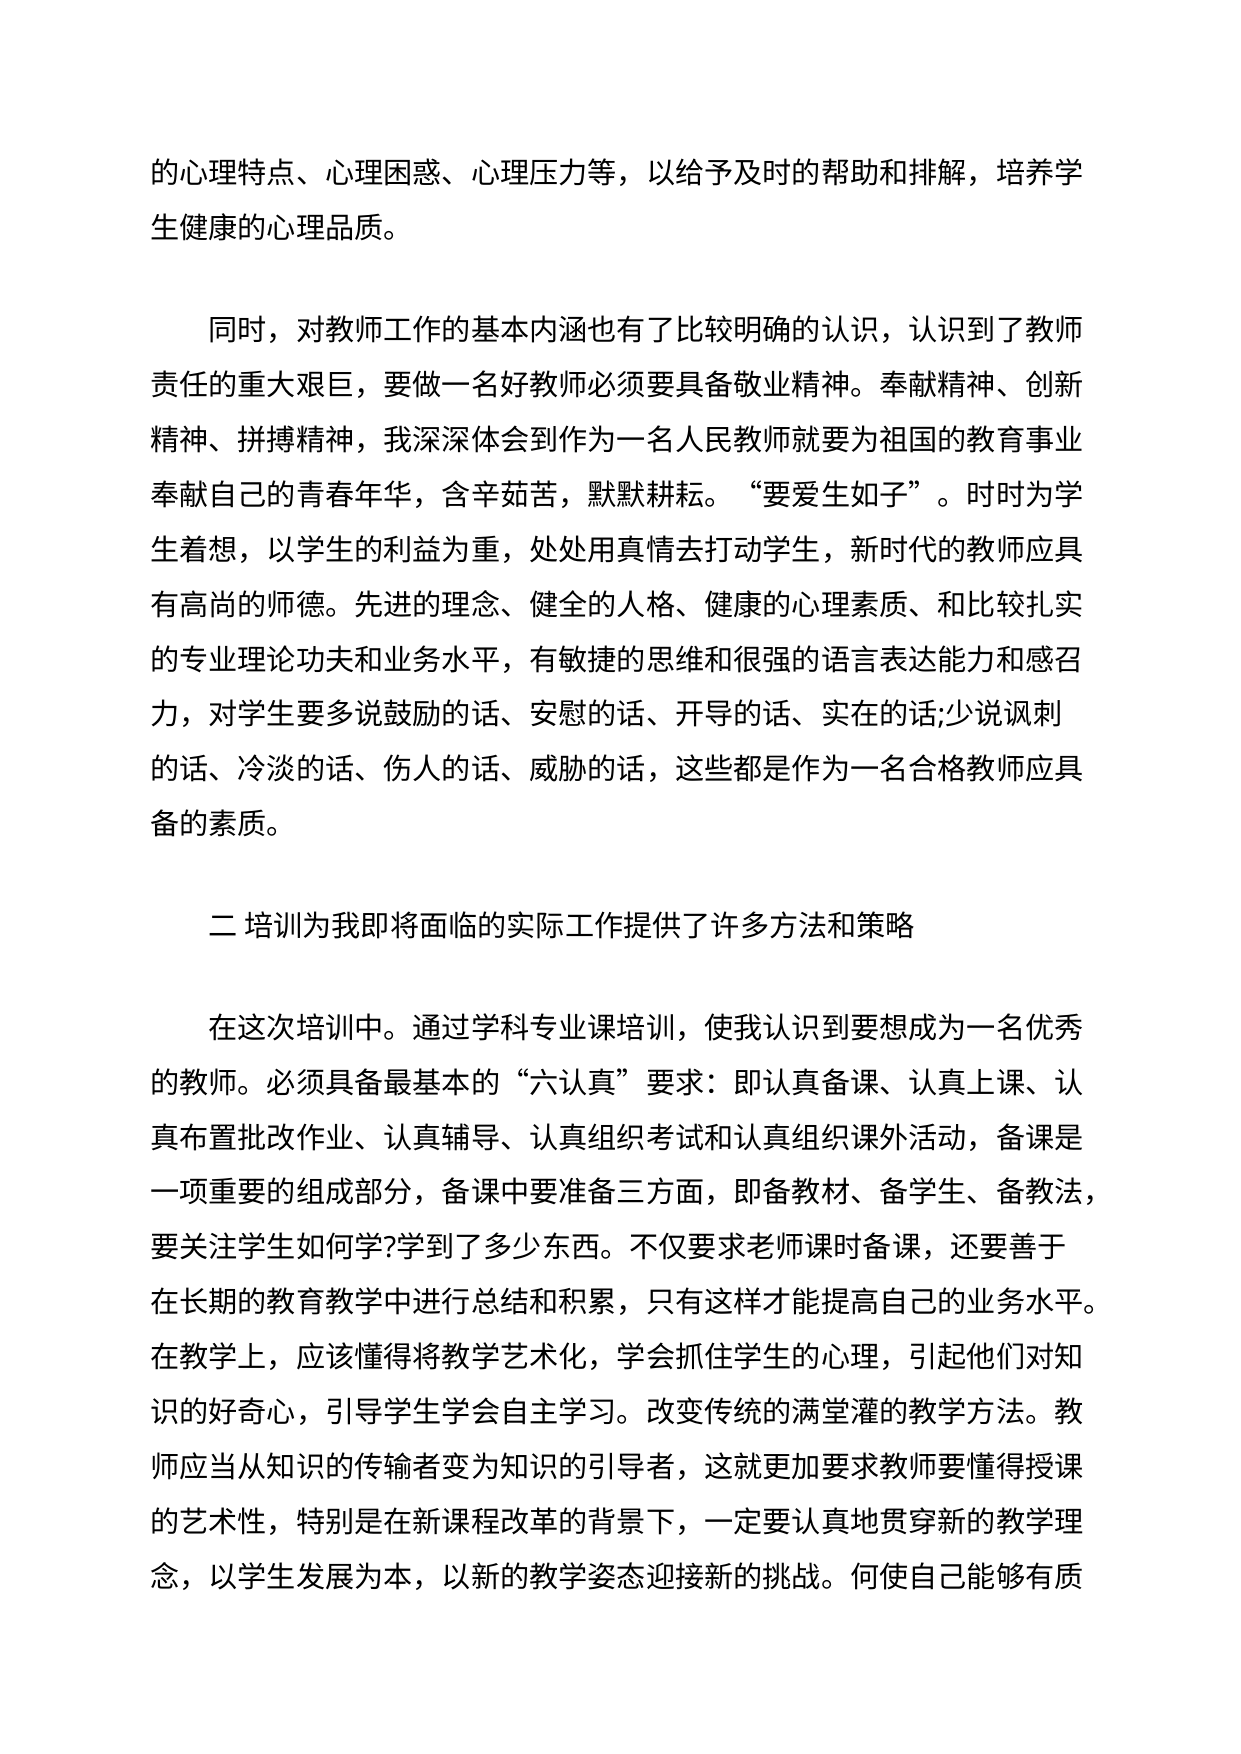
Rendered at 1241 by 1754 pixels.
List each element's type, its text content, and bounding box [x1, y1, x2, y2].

text 同时，对教师工作的基本内涵也有了比较明确的认识，认识到了教师责任的重大艰巨，要做一名好教师必须要具备敬业精神。奉献精神、创新精神、拼搏精神，我深深体会到作为一名人民教师就要为祖国的教育事业奉献自己的青春年华，含辛茹苦，默默耕耘。“要爱生如子”。时时为学生着想，以学生的利益为重，处处用真情去打动学生，新时代的教师应具有高尚的师德。先进的理念、健全的人格、健康的心理素质、和比较扎实的专业理论功夫和业务水平，有敏捷的思维和很强的语言表达能力和感召力，对学生要多说鼓励的话、安慰的话、开导的话、实在的话;少说讽刺的话、冷淡的话、伤人的话、威胁的话，这些都是作为一名合格教师应具备的素质。 [150, 307, 1090, 843]
text 二 培训为我即将面临的实际工作提供了许多方法和策略 [150, 903, 1090, 945]
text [150, 1004, 1090, 1596]
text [150, 150, 1090, 247]
